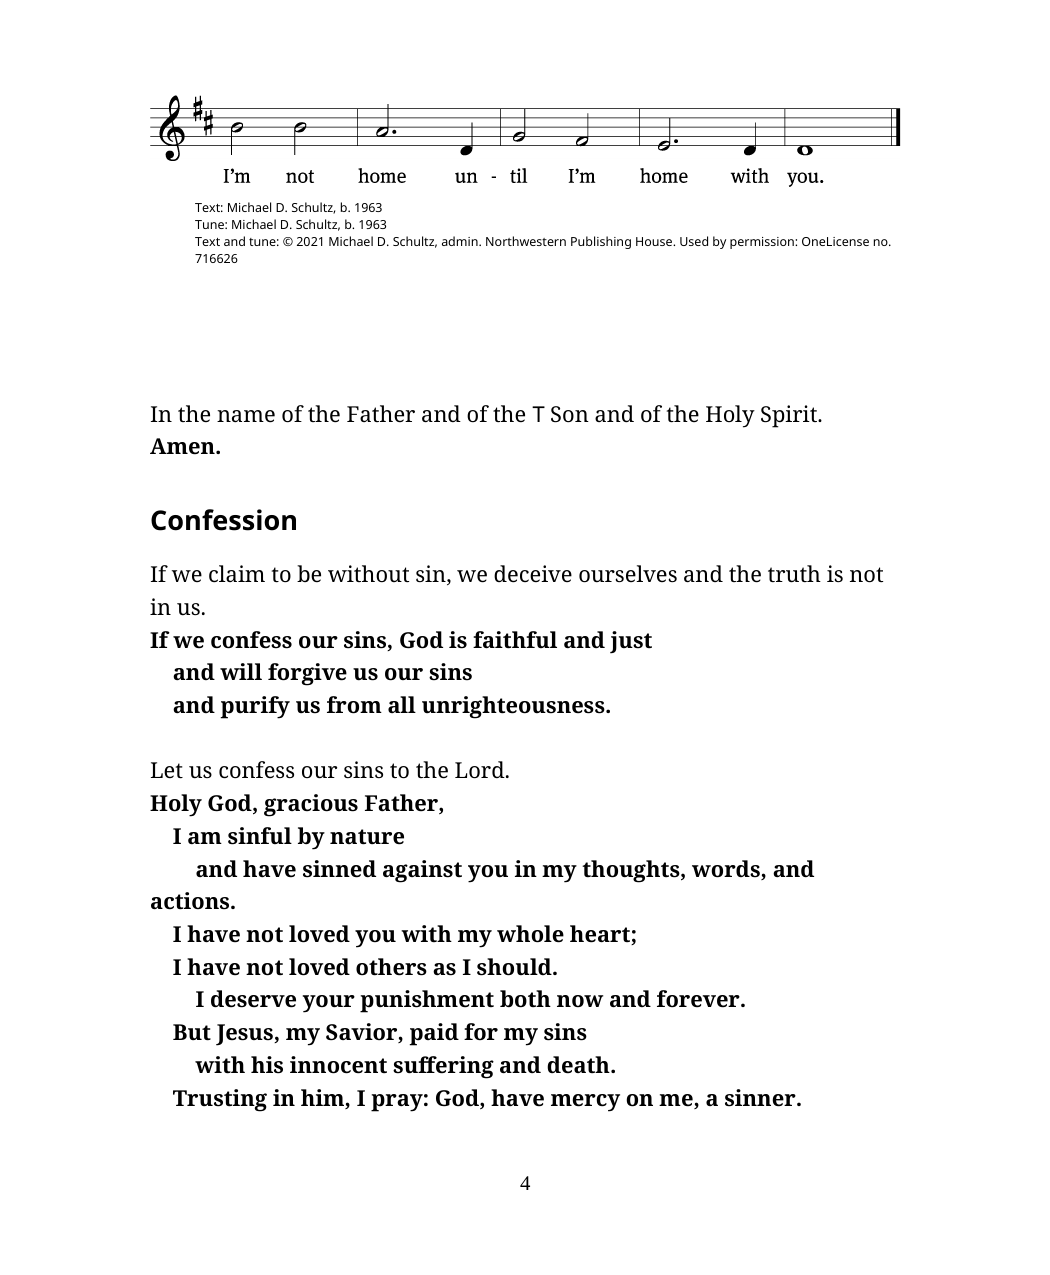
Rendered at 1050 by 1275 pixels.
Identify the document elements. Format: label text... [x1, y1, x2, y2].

text Holy God, gracious Father, I am sinful by nature and have sinned against you in my thoughts, words, and actions. I have not loved you with my whole heart; I have not loved others as I should. I deserve your punishment both now and forever. But Jesus, my Savior, paid for my sins with his innocent suffering and death. Trusting in him, I pray: God, have mercy on me, a sinner. [150, 788, 900, 1112]
text In the name of the Father and of the T Son and of the Holy Spirit. [150, 398, 900, 428]
text Text: Michael D. Schultz, b. 1963 Tune: Michael D. Schultz, b. 1963 Text and tune: © 2021 Michael D. Schultz, admin. Northwestern Publishing House. Used by permission: OneLicense no. 716626 [195, 199, 900, 268]
text Let us confess our sins to the Lord. [150, 755, 900, 785]
text If we confess our sins, God is faithful and just and will forgive us our sins and purify us from all unrighteousness. [150, 624, 900, 720]
text Amen. [150, 431, 900, 461]
text If we claim to be without sin, we deceive ourselves and the truth is not in us. [150, 559, 900, 622]
picture [150, 75, 901, 187]
text Confession [150, 501, 900, 538]
